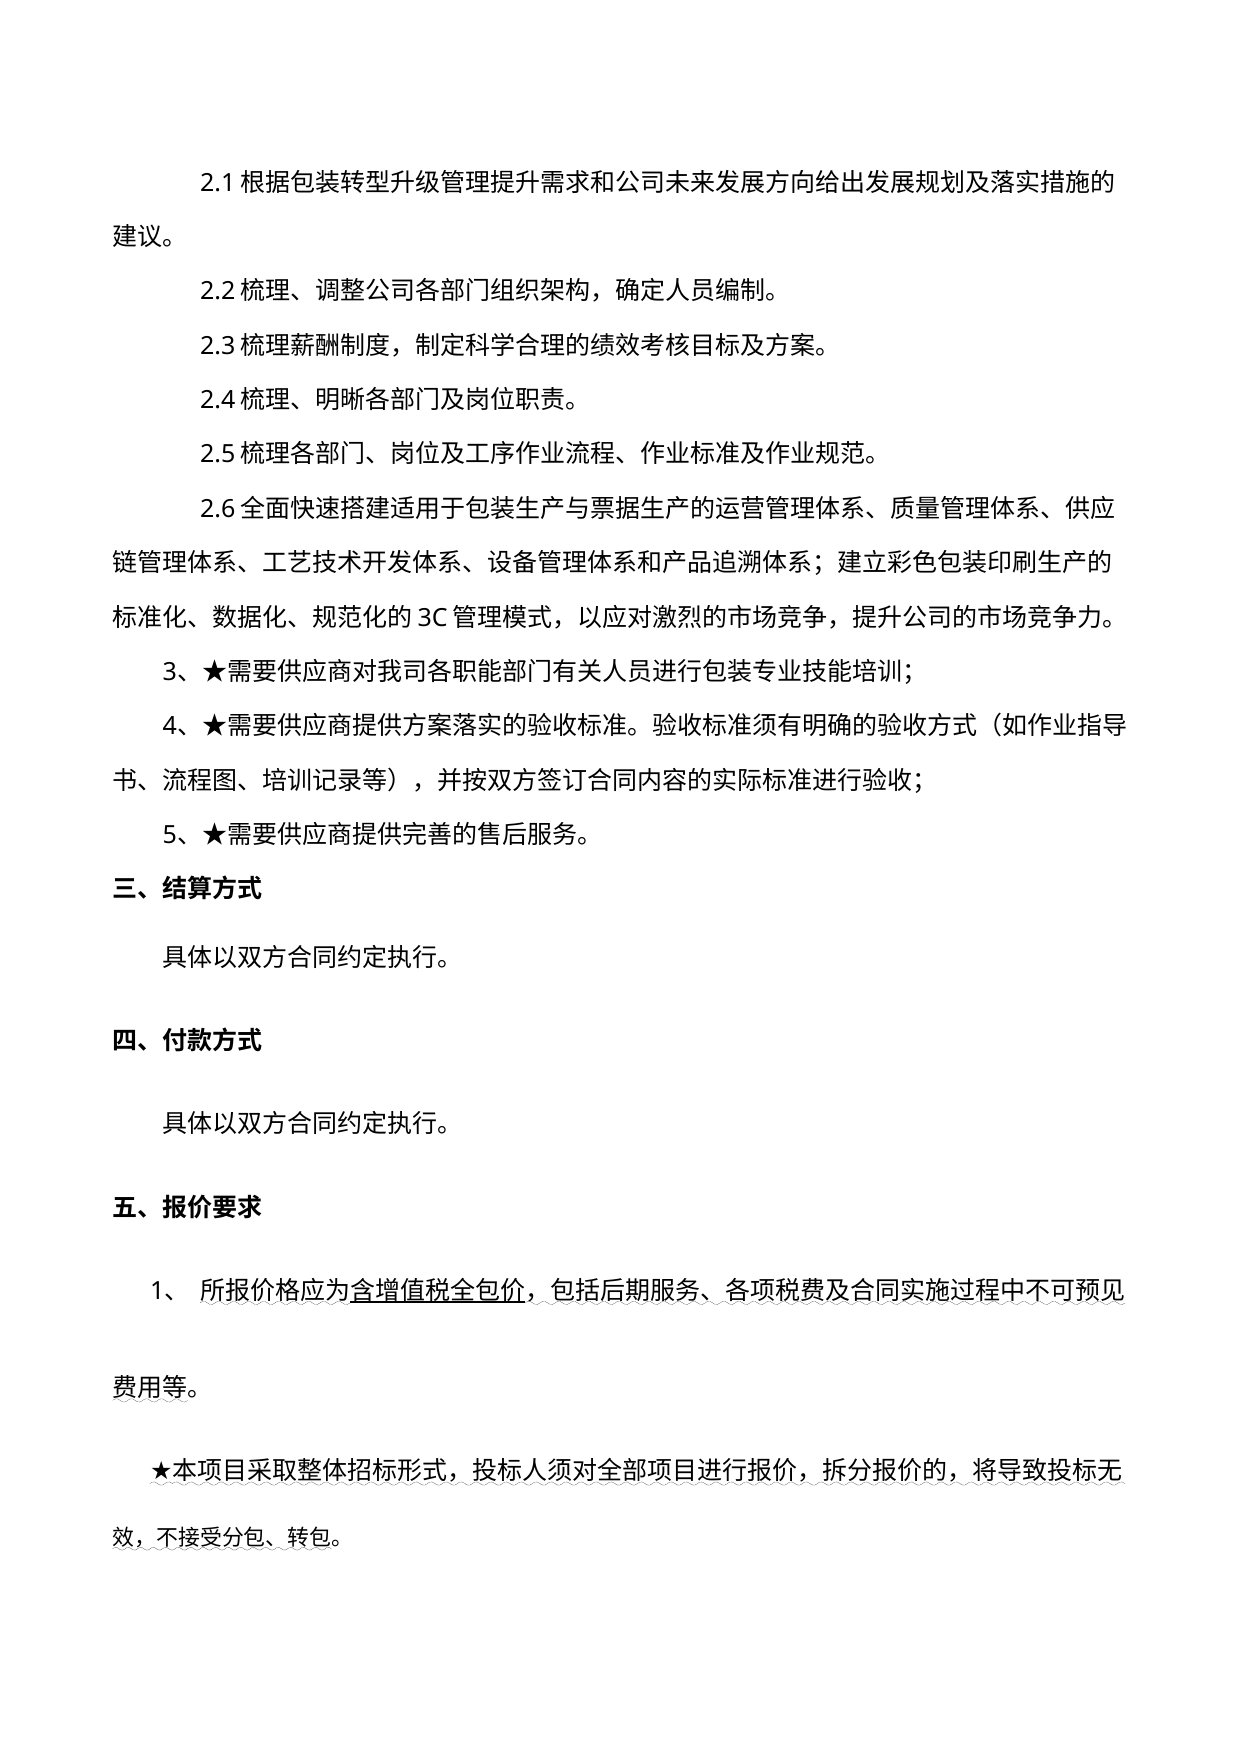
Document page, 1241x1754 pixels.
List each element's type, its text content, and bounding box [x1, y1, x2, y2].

list 5、★需要供应商提供完善的售后服务。 [112, 814, 1128, 851]
list 2.5梳理各部门、岗位及工序作业流程、作业标准及作业规范。 [112, 434, 1128, 470]
list 4、★需要供应商提供方案落实的验收标准。验收标准须有明确的验收方式（如作业指导书、流程图、培训记录等），并按双方签订合同内容的实际标准进行验收； [112, 706, 1128, 796]
list 所报价格应为含增值税全包价，包括后期服务、各项税费及合同实施过程中不可预见费用等。 [112, 1256, 1128, 1418]
list 3、★需要供应商对我司各职能部门有关人员进行包装专业技能培训； [112, 651, 1128, 688]
list 2.1根据包装转型升级管理提升需求和公司未来发展方向给出发展规划及落实措施的建议。 [112, 162, 1128, 253]
list 2.2梳理、调整公司各部门组织架构，确定人员编制。 [112, 271, 1128, 307]
list ★本项目采取整体招标形式，投标人须对全部项目进行报价，拆分报价的，将导致投标无 [150, 1436, 1128, 1501]
list 2.6全面快速搭建适用于包装生产与票据生产的运营管理体系、质量管理体系、供应链管理体系、工艺技术开发体系、设备管理体系和产品追溯体系；建立彩色包装印刷生产的标准化、数据化、规范化的3C管理模式，以应对激烈的市场竞争，提升公司的市场竞争力。 [112, 488, 1128, 633]
text 四、付款方式 [112, 1006, 1128, 1071]
list 2.4梳理、明晰各部门及岗位职责。 [112, 379, 1128, 416]
text 三、结算方式 [112, 869, 1128, 905]
text 五、报价要求 [112, 1173, 1128, 1238]
text 具体以双方合同约定执行。 [112, 1089, 1128, 1154]
text 具体以双方合同约定执行。 [112, 923, 1128, 988]
text 效，不接受分包、转包。 [112, 1519, 1128, 1552]
list 2.3梳理薪酬制度，制定科学合理的绩效考核目标及方案。 [112, 325, 1128, 361]
